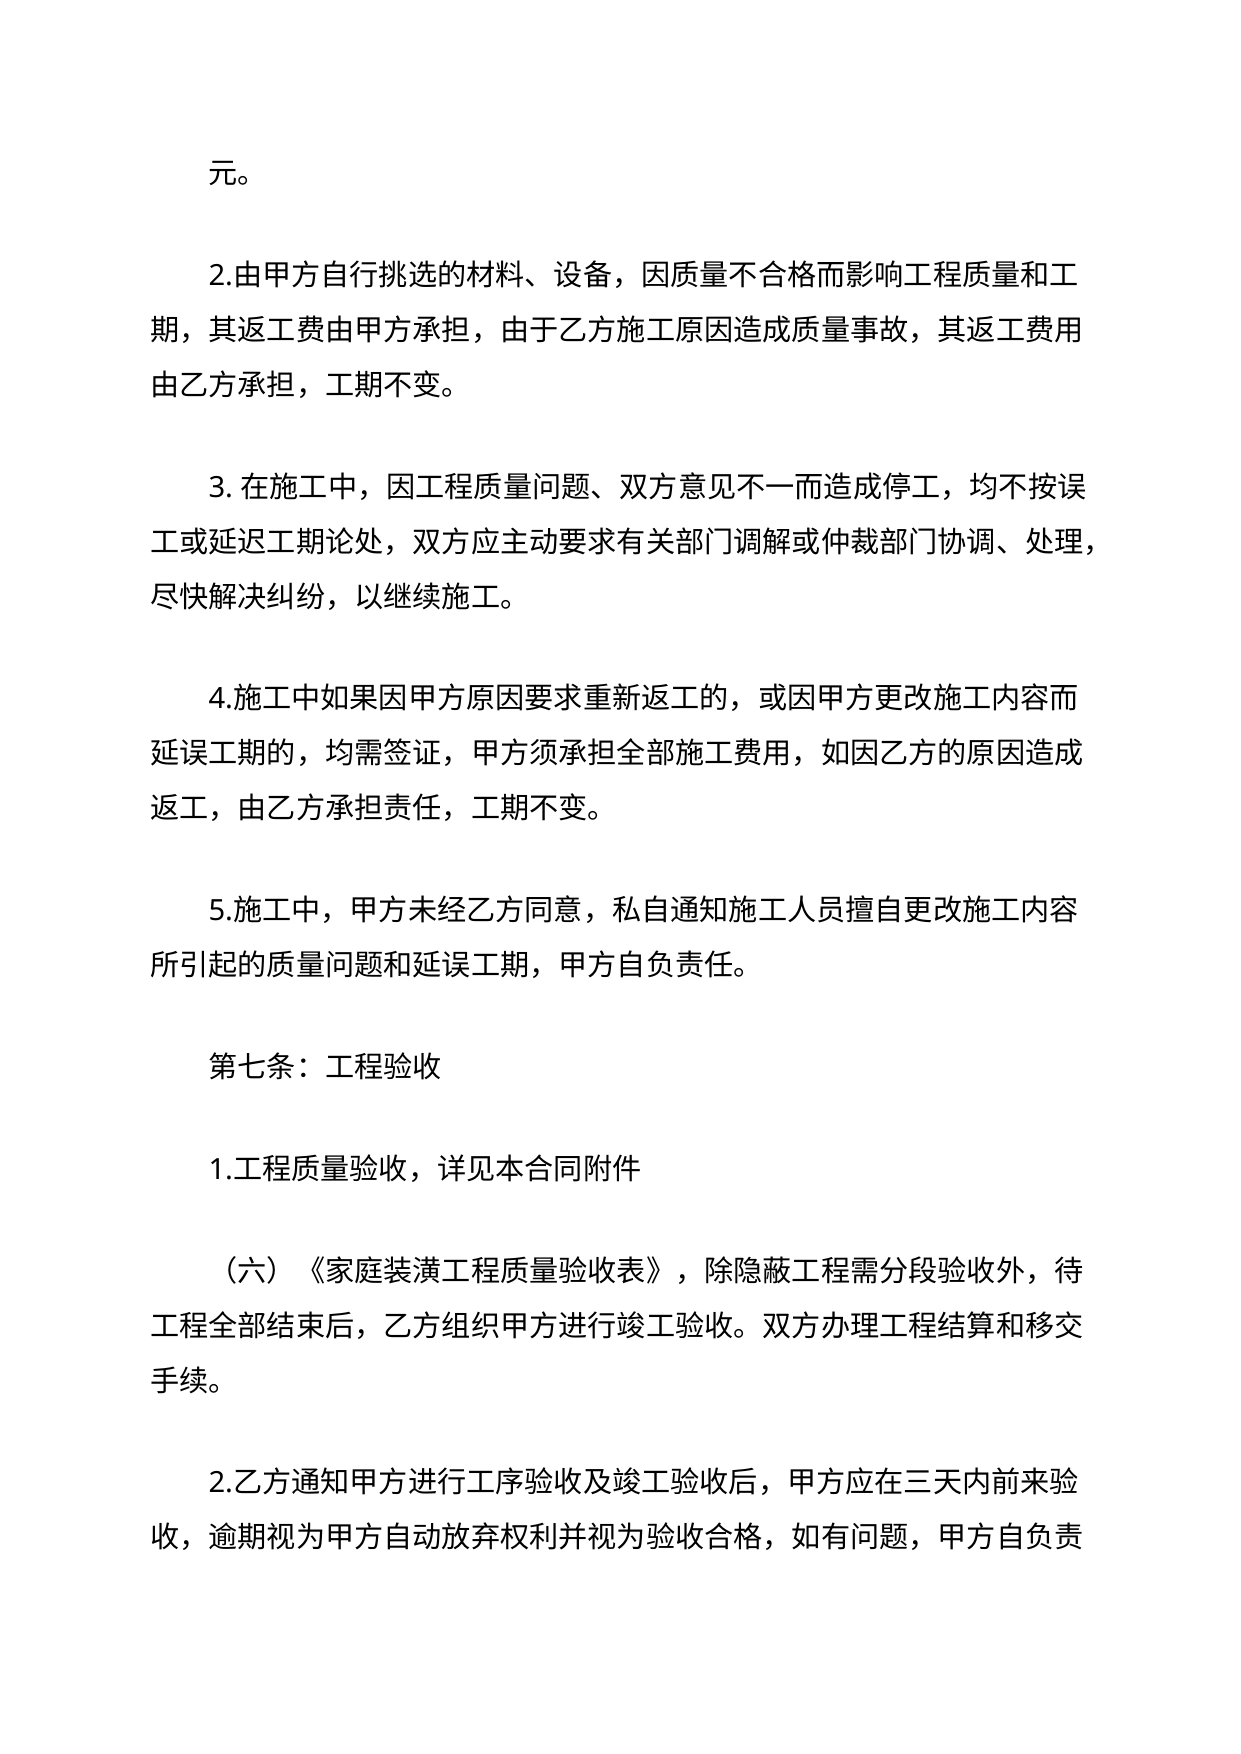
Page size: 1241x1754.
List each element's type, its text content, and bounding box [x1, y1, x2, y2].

text 第七条：工程验收 [150, 1043, 1090, 1086]
text （六）《家庭装潢工程质量验收表》，除隐蔽工程需分段验收外，待工程全部结束后，乙方组织甲方进行竣工验收。双方办理工程结算和移交手续。 [150, 1247, 1090, 1399]
text 5.施工中，甲方未经乙方同意，私自通知施工人员擅自更改施工内容所引起的质量问题和延误工期，甲方自负责任。 [150, 887, 1090, 984]
text 4.施工中如果因甲方原因要求重新返工的，或因甲方更改施工内容而延误工期的，均需签证，甲方须承担全部施工费用，如因乙方的原因造成返工，由乙方承担责任，工期不变。 [150, 675, 1090, 827]
text 1.工程质量验收，详见本合同附件 [150, 1145, 1090, 1188]
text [150, 1459, 1090, 1556]
text 3. 在施工中，因工程质量问题、双方意见不一而造成停工，均不按误工或延迟工期论处，双方应主动要求有关部门调解或仲裁部门协调、处理，尽快解决纠纷，以继续施工。 [150, 463, 1090, 616]
text 2.由甲方自行挑选的材料、设备，因质量不合格而影响工程质量和工期，其返工费由甲方承担，由于乙方施工原因造成质量事故，其返工费用由乙方承担，工期不变。 [150, 252, 1090, 404]
text 元。 [150, 150, 1090, 192]
